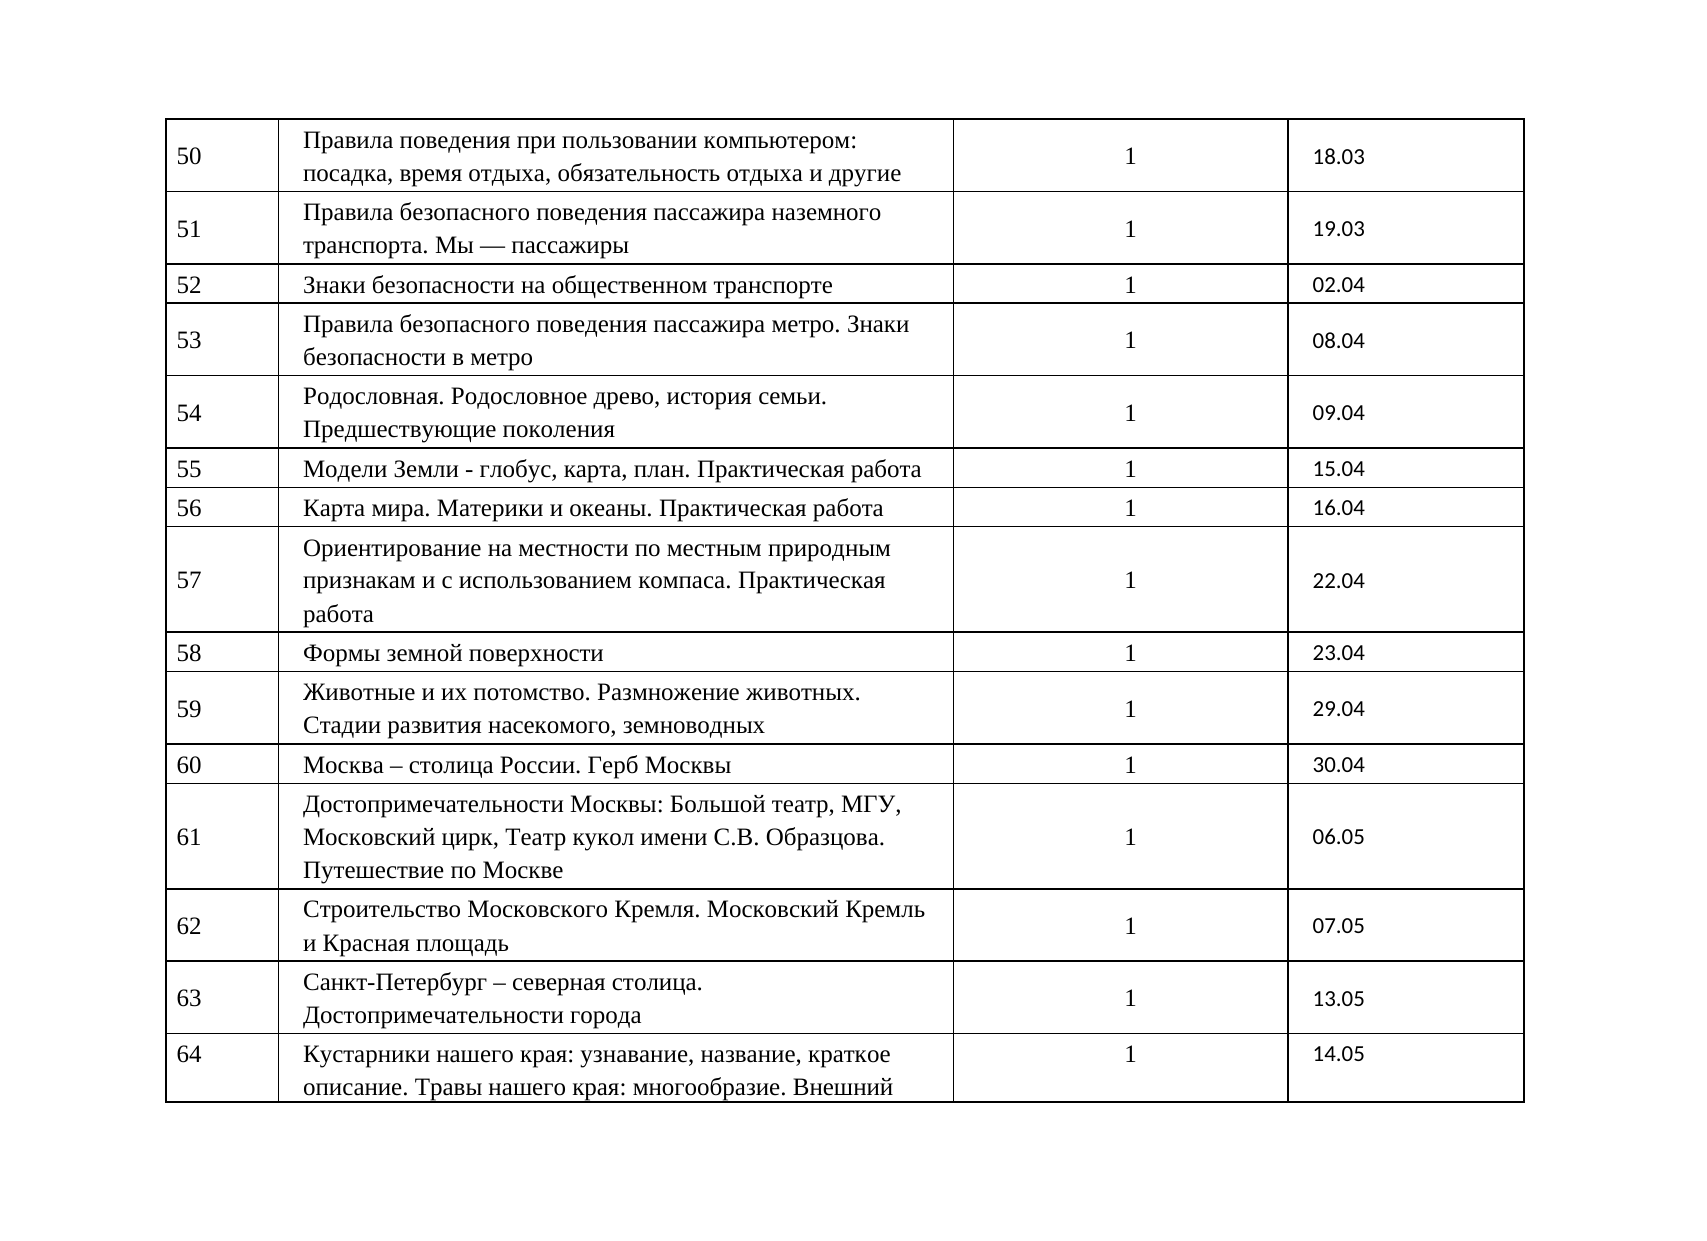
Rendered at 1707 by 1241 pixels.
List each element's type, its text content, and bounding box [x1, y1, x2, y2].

table_cell 1 [954, 304, 1287, 375]
table_cell 50 [167, 120, 278, 191]
table_cell 29.04 [1289, 672, 1523, 743]
table_cell Карта мира. Материки и океаны. Практическая работа [279, 488, 953, 526]
table_cell 57 [167, 527, 278, 631]
table_cell 60 [167, 745, 278, 782]
table_cell 56 [167, 488, 278, 526]
table_cell Санкт-Петербург ‒ северная столица. Достопримечательности города [279, 962, 953, 1033]
table_cell 63 [167, 962, 278, 1033]
table_cell 07.05 [1289, 890, 1523, 960]
table_cell 1 [954, 745, 1287, 782]
table_cell Строительство Московского Кремля. Московский Кремль и Красная площадь [279, 890, 953, 960]
table_cell 23.04 [1289, 633, 1523, 671]
table_cell 61 [167, 784, 278, 888]
table_cell 19.03 [1289, 192, 1523, 263]
table_cell Москва ‒ столица России. Герб Москвы [279, 745, 953, 782]
table_cell 1 [954, 962, 1287, 1033]
table_cell 1 [954, 784, 1287, 888]
table_cell 1 [954, 890, 1287, 960]
table_cell 13.05 [1289, 962, 1523, 1033]
table_cell 55 [167, 449, 278, 486]
table_cell 1 [954, 265, 1287, 302]
table_cell 02.04 [1289, 265, 1523, 302]
table_cell 14.05 [1289, 1034, 1523, 1101]
table_cell Ориентирование на местности по местным природным признакам и с использованием компаса. Практическая работа [279, 527, 953, 631]
table_cell 51 [167, 192, 278, 263]
table_cell Правила поведения при пользовании компьютером: посадка, время отдыха, обязательность отдыха и другие [279, 120, 953, 191]
table_cell 1 [954, 1034, 1287, 1101]
table_cell 06.05 [1289, 784, 1523, 888]
table_cell 30.04 [1289, 745, 1523, 782]
table_cell 1 [954, 488, 1287, 526]
table_cell 15.04 [1289, 449, 1523, 486]
table_cell 08.04 [1289, 304, 1523, 375]
table_cell 53 [167, 304, 278, 375]
table_cell 58 [167, 633, 278, 671]
table_cell 52 [167, 265, 278, 302]
table_cell 1 [954, 376, 1287, 447]
table_cell 22.04 [1289, 527, 1523, 631]
table_cell Формы земной поверхности [279, 633, 953, 671]
table_cell 64 [167, 1034, 278, 1101]
table_cell Животные и их потомство. Размножение животных. Стадии развития насекомого, земноводных [279, 672, 953, 743]
table_cell Знаки безопасности на общественном транспорте [279, 265, 953, 302]
table_cell 1 [954, 527, 1287, 631]
table_cell 1 [954, 672, 1287, 743]
table_cell 62 [167, 890, 278, 960]
table_cell Достопримечательности Москвы: Большой театр, МГУ, Московский цирк, Театр кукол имени С.В. Образцова. Путешествие по Москве [279, 784, 953, 888]
table_cell Правила безопасного поведения пассажира метро. Знаки безопасности в метро [279, 304, 953, 375]
table_cell 1 [954, 449, 1287, 486]
table_cell Модели Земли - глобус, карта, план. Практическая работа [279, 449, 953, 486]
table_cell Правила безопасного поведения пассажира наземного транспорта. Мы — пассажиры [279, 192, 953, 263]
table_cell 1 [954, 120, 1287, 191]
table_cell 59 [167, 672, 278, 743]
table_cell 18.03 [1289, 120, 1523, 191]
table_cell Родословная. Родословное древо, история семьи. Предшествующие поколения [279, 376, 953, 447]
table_cell 16.04 [1289, 488, 1523, 526]
table_cell 1 [954, 633, 1287, 671]
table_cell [279, 1034, 953, 1101]
table_cell 54 [167, 376, 278, 447]
table_cell 09.04 [1289, 376, 1523, 447]
table_cell 1 [954, 192, 1287, 263]
